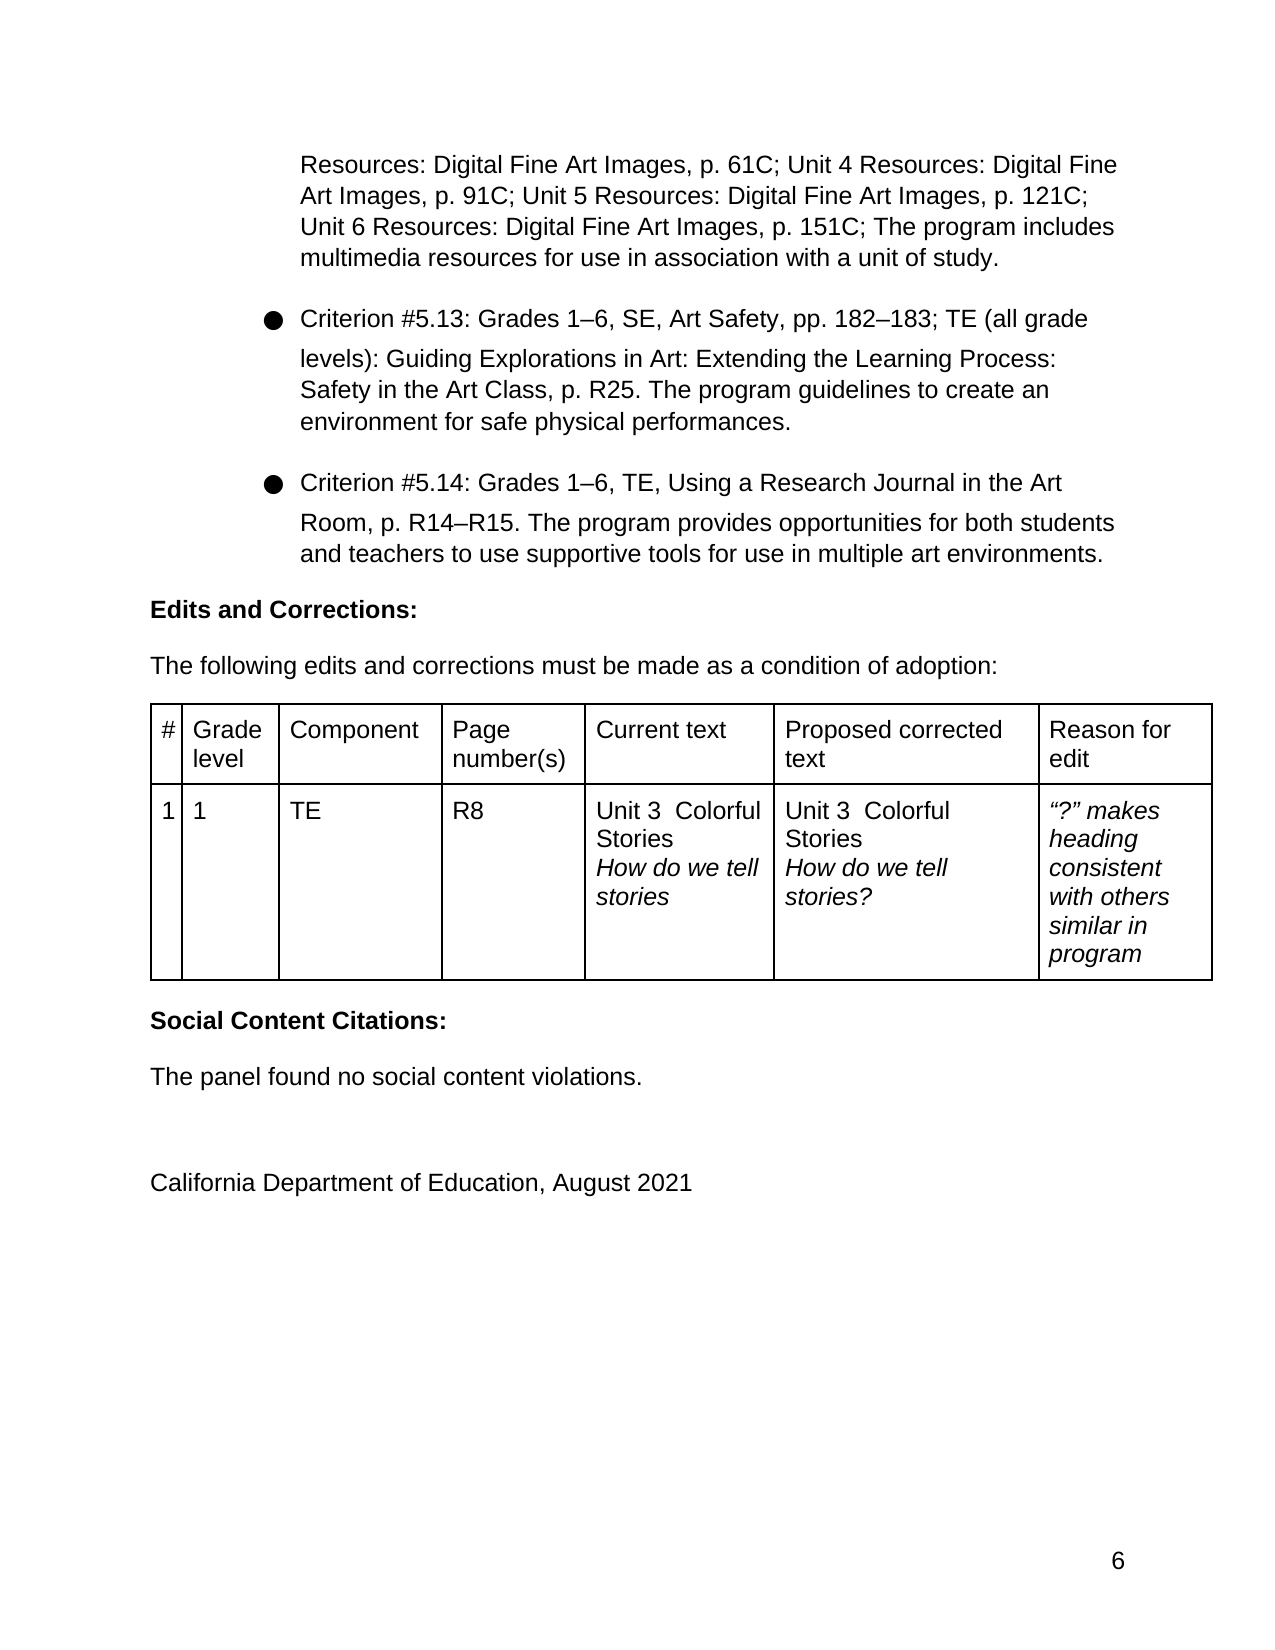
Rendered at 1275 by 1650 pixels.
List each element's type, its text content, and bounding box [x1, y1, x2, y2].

table_cell Unit 3 Colorful Stories How do we tell stories? [775, 785, 1038, 978]
subtitle Edits and Corrections: [150, 595, 1125, 623]
table_cell R8 [443, 785, 584, 978]
list Criterion #5.13: Grades 1–6, SE, Art Safety, pp. 182–183; TE (all grade levels): Guiding Explorations in Art: Extending the Learning Process: Safety in the Art Class, p. R25. The program guidelines to create an environment for safe physical performances. [262, 291, 1125, 435]
text California Department of Education, August 2021 [150, 1168, 1125, 1196]
table_header Component [280, 705, 441, 783]
table_cell TE [280, 785, 441, 978]
table_cell 1 [183, 785, 278, 978]
table_cell “?” makes heading consistent with others similar in program [1040, 785, 1211, 978]
table_header Proposed corrected text [775, 705, 1038, 783]
text The panel found no social content violations. [150, 1062, 1125, 1090]
table_header Page number(s) [443, 705, 584, 783]
subtitle Social Content Citations: [150, 1006, 1125, 1034]
table_header Current text [586, 705, 773, 783]
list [262, 150, 1125, 272]
table_cell Unit 3 Colorful Stories How do we tell stories [586, 785, 773, 978]
table_header Reason for edit [1040, 705, 1211, 783]
table_cell 1 [152, 785, 181, 978]
list Criterion #5.14: Grades 1–6, TE, Using a Research Journal in the Art Room, p. R14–R15. The program provides opportunities for both students and teachers to use supportive tools for use in multiple art environments. [262, 454, 1125, 567]
table_header # [152, 705, 181, 783]
table_header Grade level [183, 705, 278, 783]
text The following edits and corrections must be made as a condition of adoption: [150, 651, 1125, 679]
